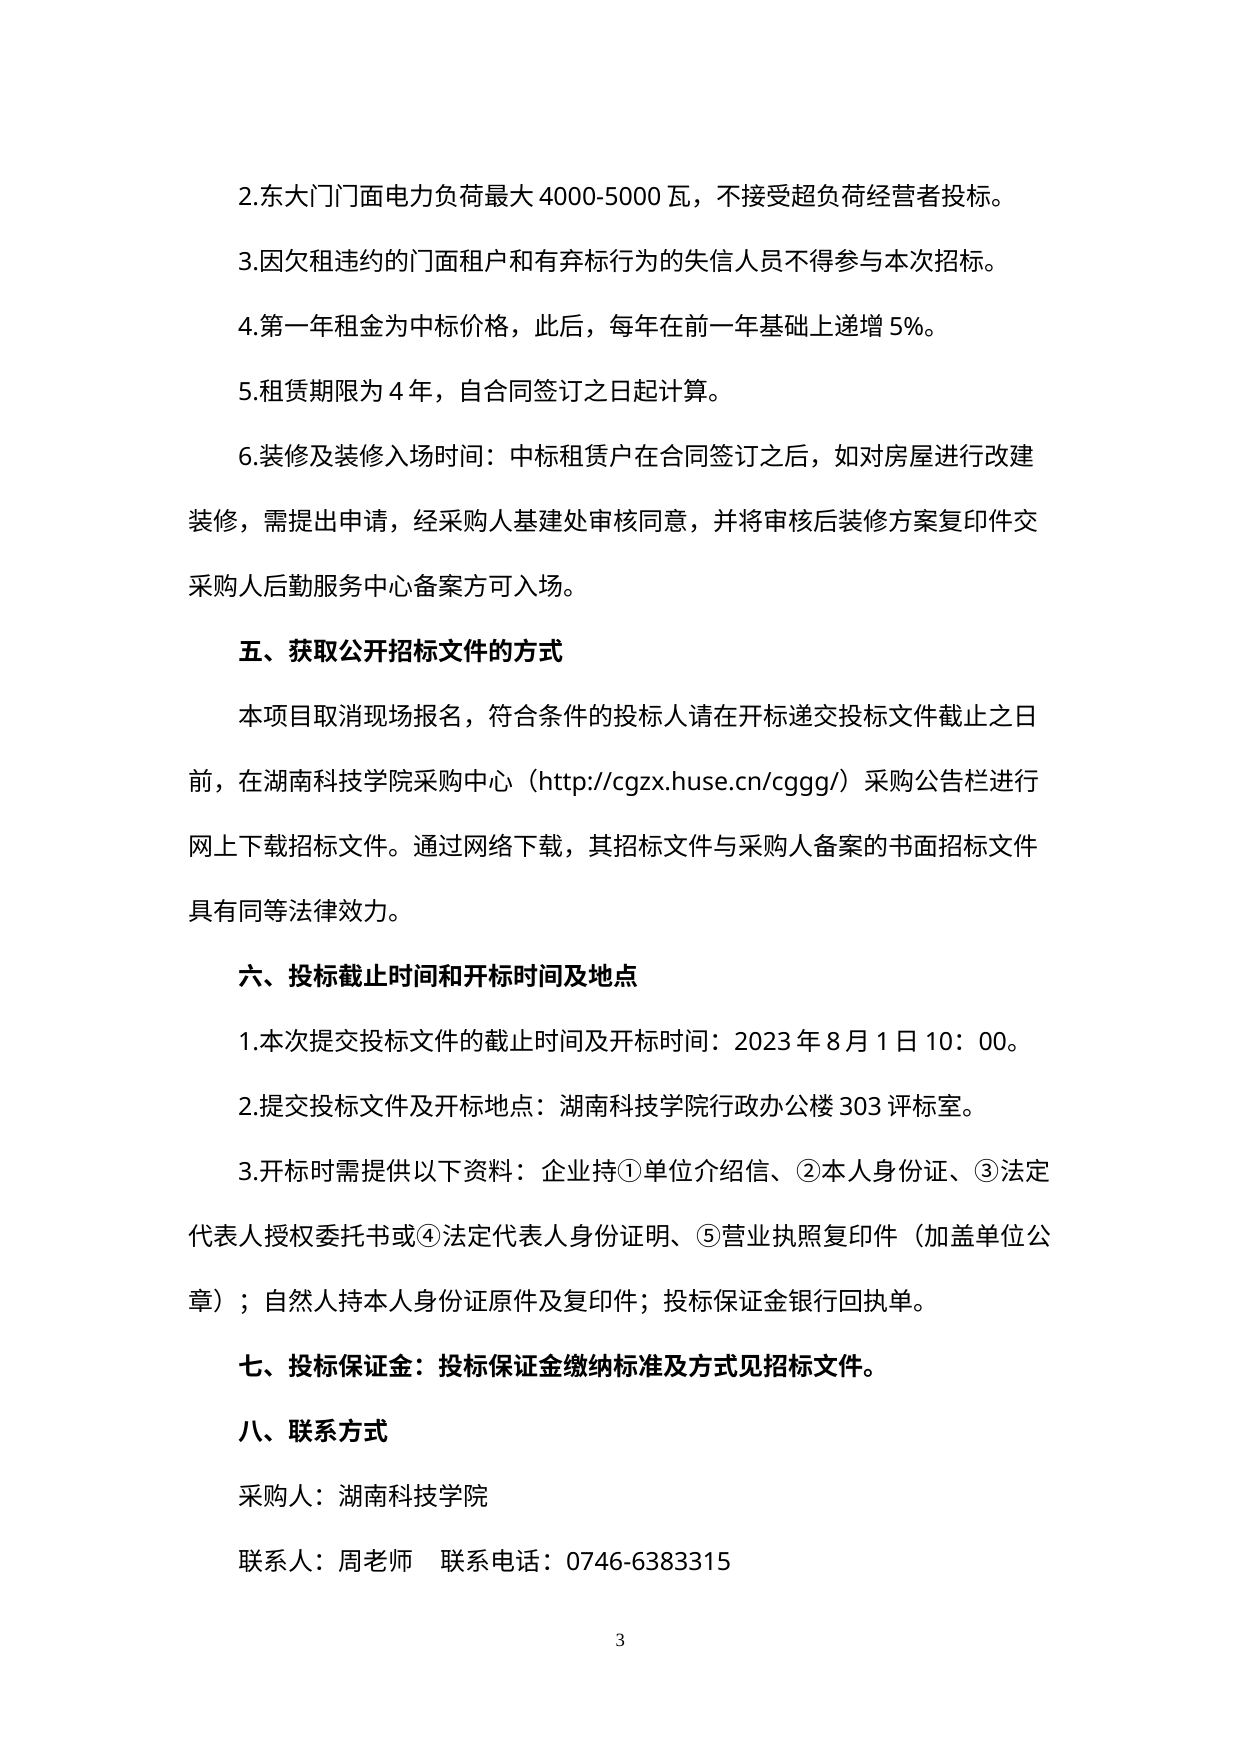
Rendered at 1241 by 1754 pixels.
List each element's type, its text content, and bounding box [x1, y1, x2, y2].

text 5.租赁期限为4年，自合同签订之日起计算。 [188, 357, 1052, 422]
text 4.第一年租金为中标价格，此后，每年在前一年基础上递增5%。 [188, 292, 1052, 357]
subtitle 1.本次提交投标文件的截止时间及开标时间：2023年8月1日10：00。 [188, 1007, 1052, 1072]
text 3.因欠租违约的门面租户和有弃标行为的失信人员不得参与本次招标。 [188, 227, 1052, 292]
text 3.开标时需提供以下资料：企业持①单位介绍信、②本人身份证、③法定代表人授权委托书或④法定代表人身份证明、⑤营业执照复印件（加盖单位公章）；自然人持本人身份证原件及复印件；投标保证金银行回执单。 [188, 1137, 1052, 1332]
subtitle 六、投标截止时间和开标时间及地点 [188, 942, 1052, 1007]
text 七、投标保证金：投标保证金缴纳标准及方式见招标文件。 [188, 1332, 1052, 1397]
text 联系人：周老师 联系电话：0746-6383315 [188, 1527, 1052, 1592]
text 八、联系方式 [188, 1397, 1052, 1462]
text 6.装修及装修入场时间：中标租赁户在合同签订之后，如对房屋进行改建装修，需提出申请，经采购人基建处审核同意，并将审核后装修方案复印件交采购人后勤服务中心备案方可入场。 [188, 422, 1052, 617]
text 2.东大门门面电力负荷最大4000-5000瓦，不接受超负荷经营者投标。 [188, 162, 1052, 227]
text 2.提交投标文件及开标地点：湖南科技学院行政办公楼303评标室。 [188, 1072, 1052, 1137]
text 本项目取消现场报名，符合条件的投标人请在开标递交投标文件截止之日前，在湖南科技学院采购中心（http://cgzx.huse.cn/cggg/）采购公告栏进行网上下载招标文件。通过网络下载，其招标文件与采购人备案的书面招标文件具有同等法律效力。 [188, 682, 1052, 942]
text 五、获取公开招标文件的方式 [188, 617, 1052, 682]
text 采购人：湖南科技学院 [188, 1462, 1052, 1527]
